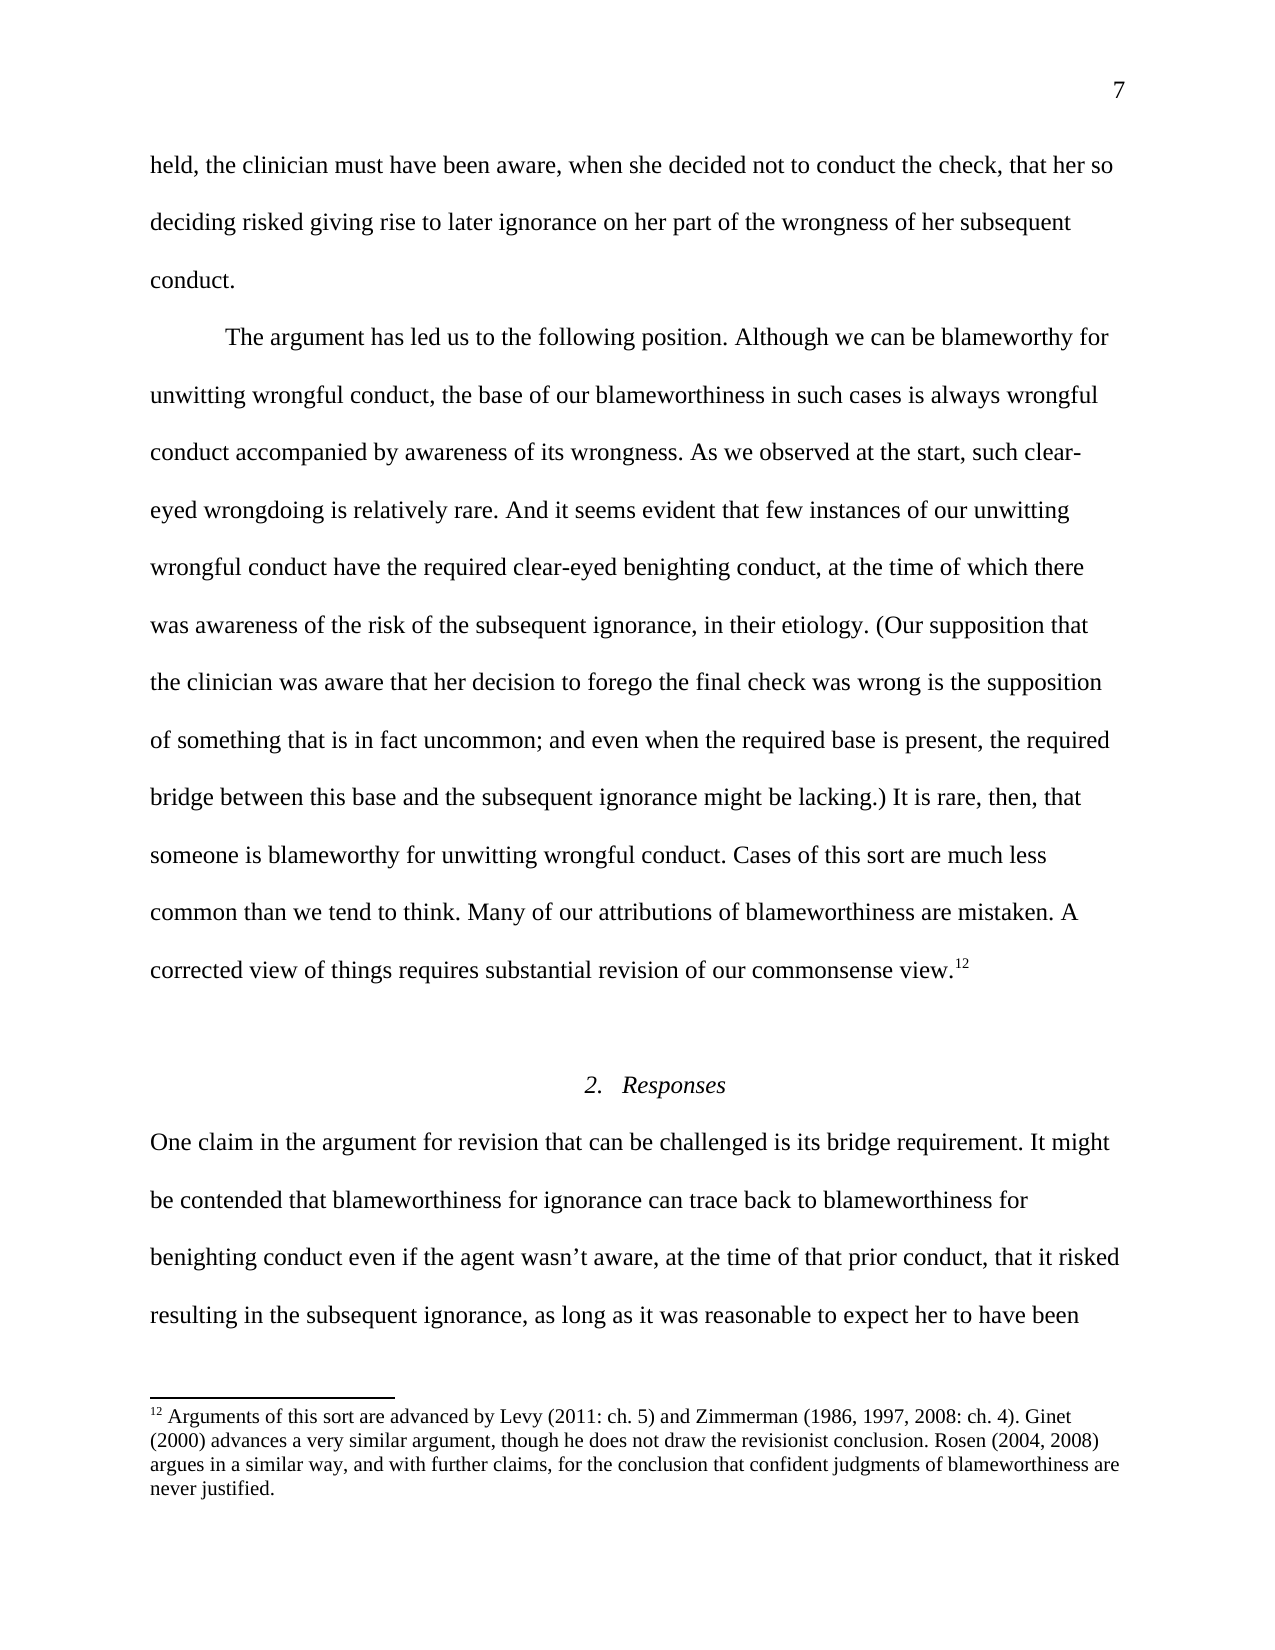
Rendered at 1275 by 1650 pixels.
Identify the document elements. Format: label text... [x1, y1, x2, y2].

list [150, 150, 1125, 294]
list The argument has led us to the following position. Although we can be blameworthy for unwitting wrongful conduct, the base of our blameworthiness in such cases is always wrongful conduct accompanied by awareness of its wrongness. As we observed at the start, such clear-eyed wrongdoing is relatively rare. And it seems evident that few instances of our unwitting wrongful conduct have the required clear-eyed benighting conduct, at the time of which there was awareness of the risk of the subsequent ignorance, in their etiology. (Our supposition that the clinician was aware that her decision to forego the final check was wrong is the supposition of something that is in fact uncommon; and even when the required base is present, the required bridge between this base and the subsequent ignorance might be lacking.) It is rare, then, that someone is blameworthy for unwitting wrongful conduct. Cases of this sort are much less common than we tend to think. Many of our attributions of blameworthiness are mistaken. A corrected view of things requires substantial revision of our commonsense view. [150, 322, 1125, 984]
list Responses [187, 1070, 1125, 1099]
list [150, 1127, 1125, 1329]
